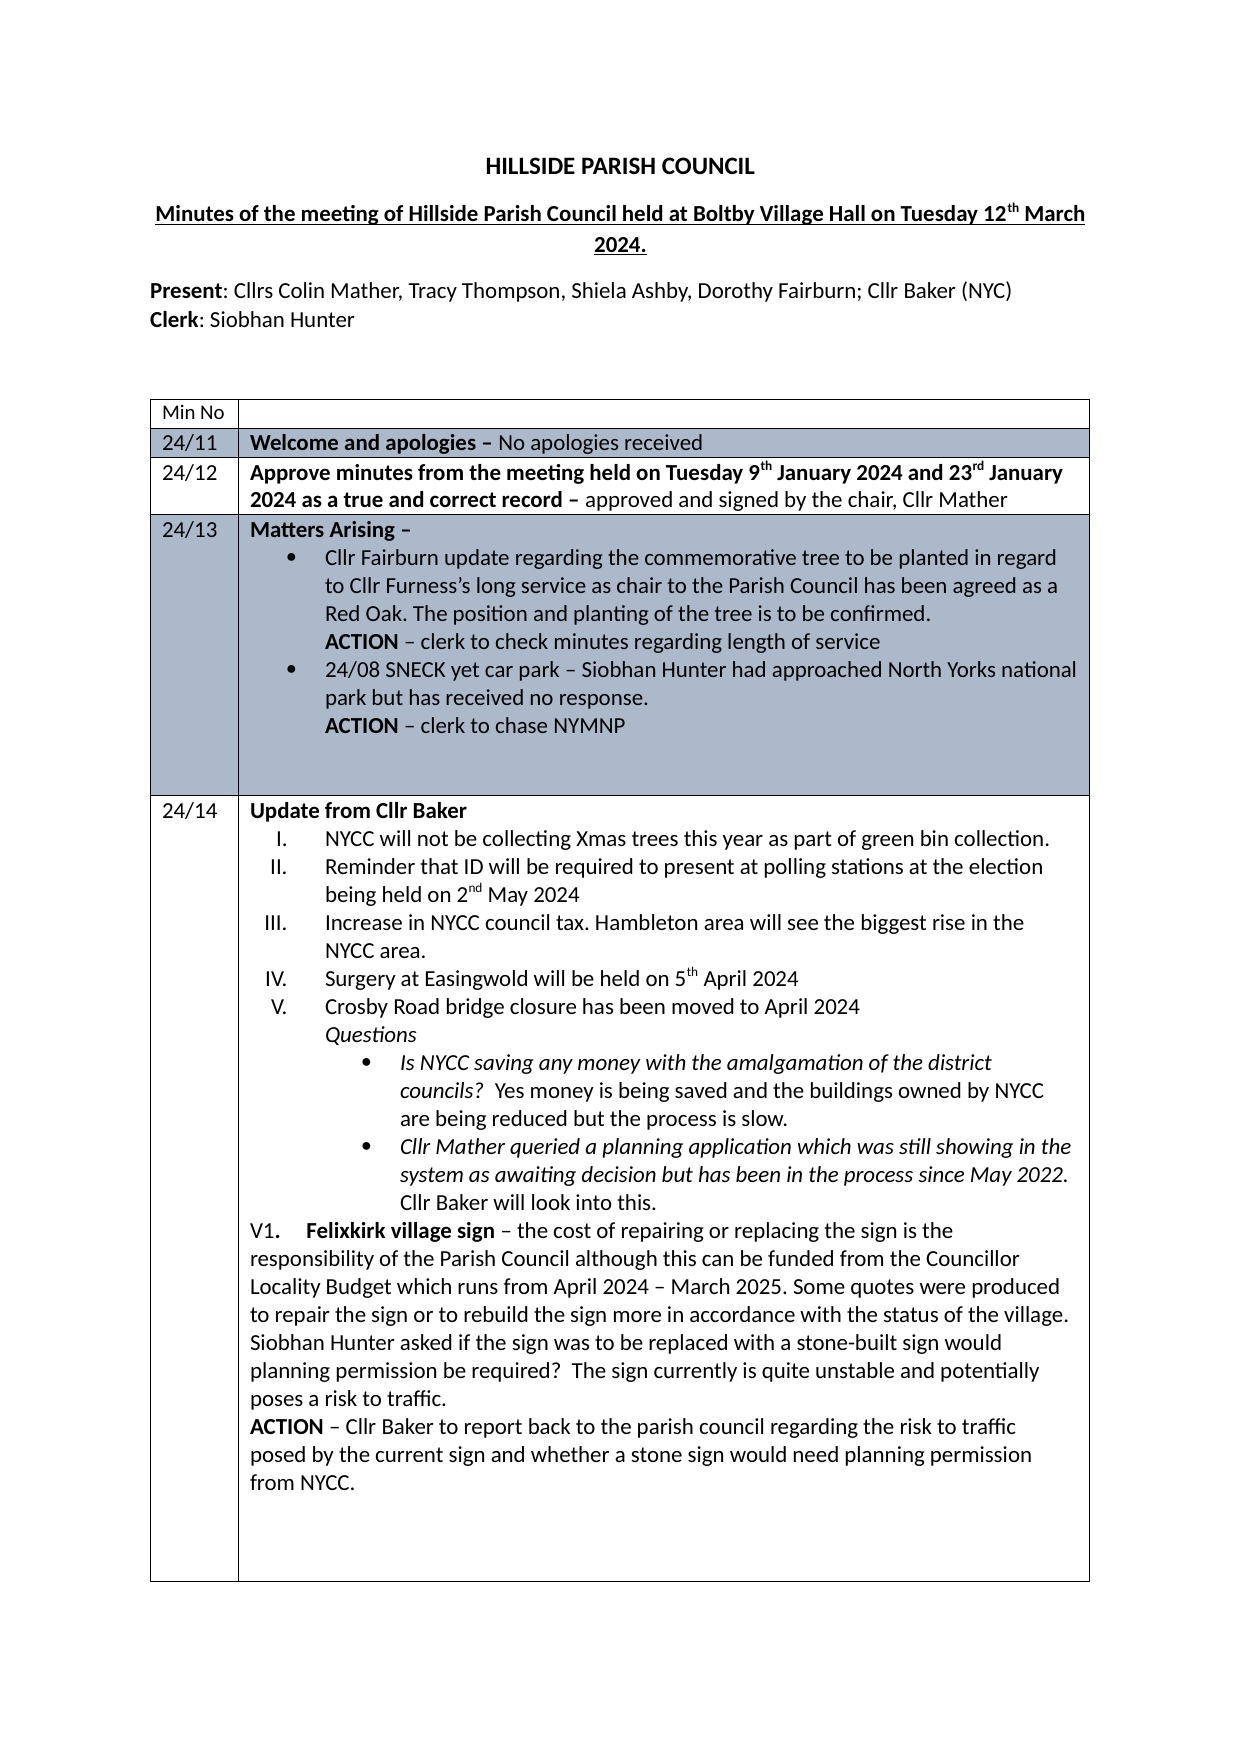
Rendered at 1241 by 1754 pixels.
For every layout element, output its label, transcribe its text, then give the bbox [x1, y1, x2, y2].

table_cell 24/14 [151, 796, 238, 1581]
table_header Min No [151, 400, 238, 427]
text Clerk: Siobhan Hunter [150, 305, 1090, 333]
table_cell Welcome and apologies – No apologies received [239, 429, 1089, 457]
table_cell 24/12 [151, 458, 238, 514]
table_cell Approve minutes from the meeting held on Tuesday 9th January 2024 and 23rd January 2024 as a true and correct record – approved and signed by the chair, Cllr Mather [239, 458, 1089, 514]
text Minutes of the meeting of Hillside Parish Council held at Boltby Village Hall on Tuesday 12th March 2024. [150, 199, 1090, 258]
text Present: Cllrs Colin Mather, Tracy Thompson, Shiela Ashby, Dorothy Fairburn; Cllr Baker (NYC) [150, 277, 1090, 305]
text HILLSIDE PARISH COUNCIL [150, 150, 1090, 181]
table_cell 24/11 [151, 429, 238, 457]
table_cell Matters Arising – Cllr Fairburn update regarding the commemorative tree to be planted in regard to Cllr Furness’s long service as chair to the Parish Council has been agreed as a Red Oak. The position and planting of the tree is to be confirmed. ACTION – clerk to check minutes regarding length of service 24/08 SNECK yet car park – Siobhan Hunter had approached North Yorks national park but has received no response. ACTION – clerk to chase NYMNP [239, 515, 1089, 795]
table_header [239, 400, 1089, 427]
table_cell 24/13 [151, 515, 238, 795]
